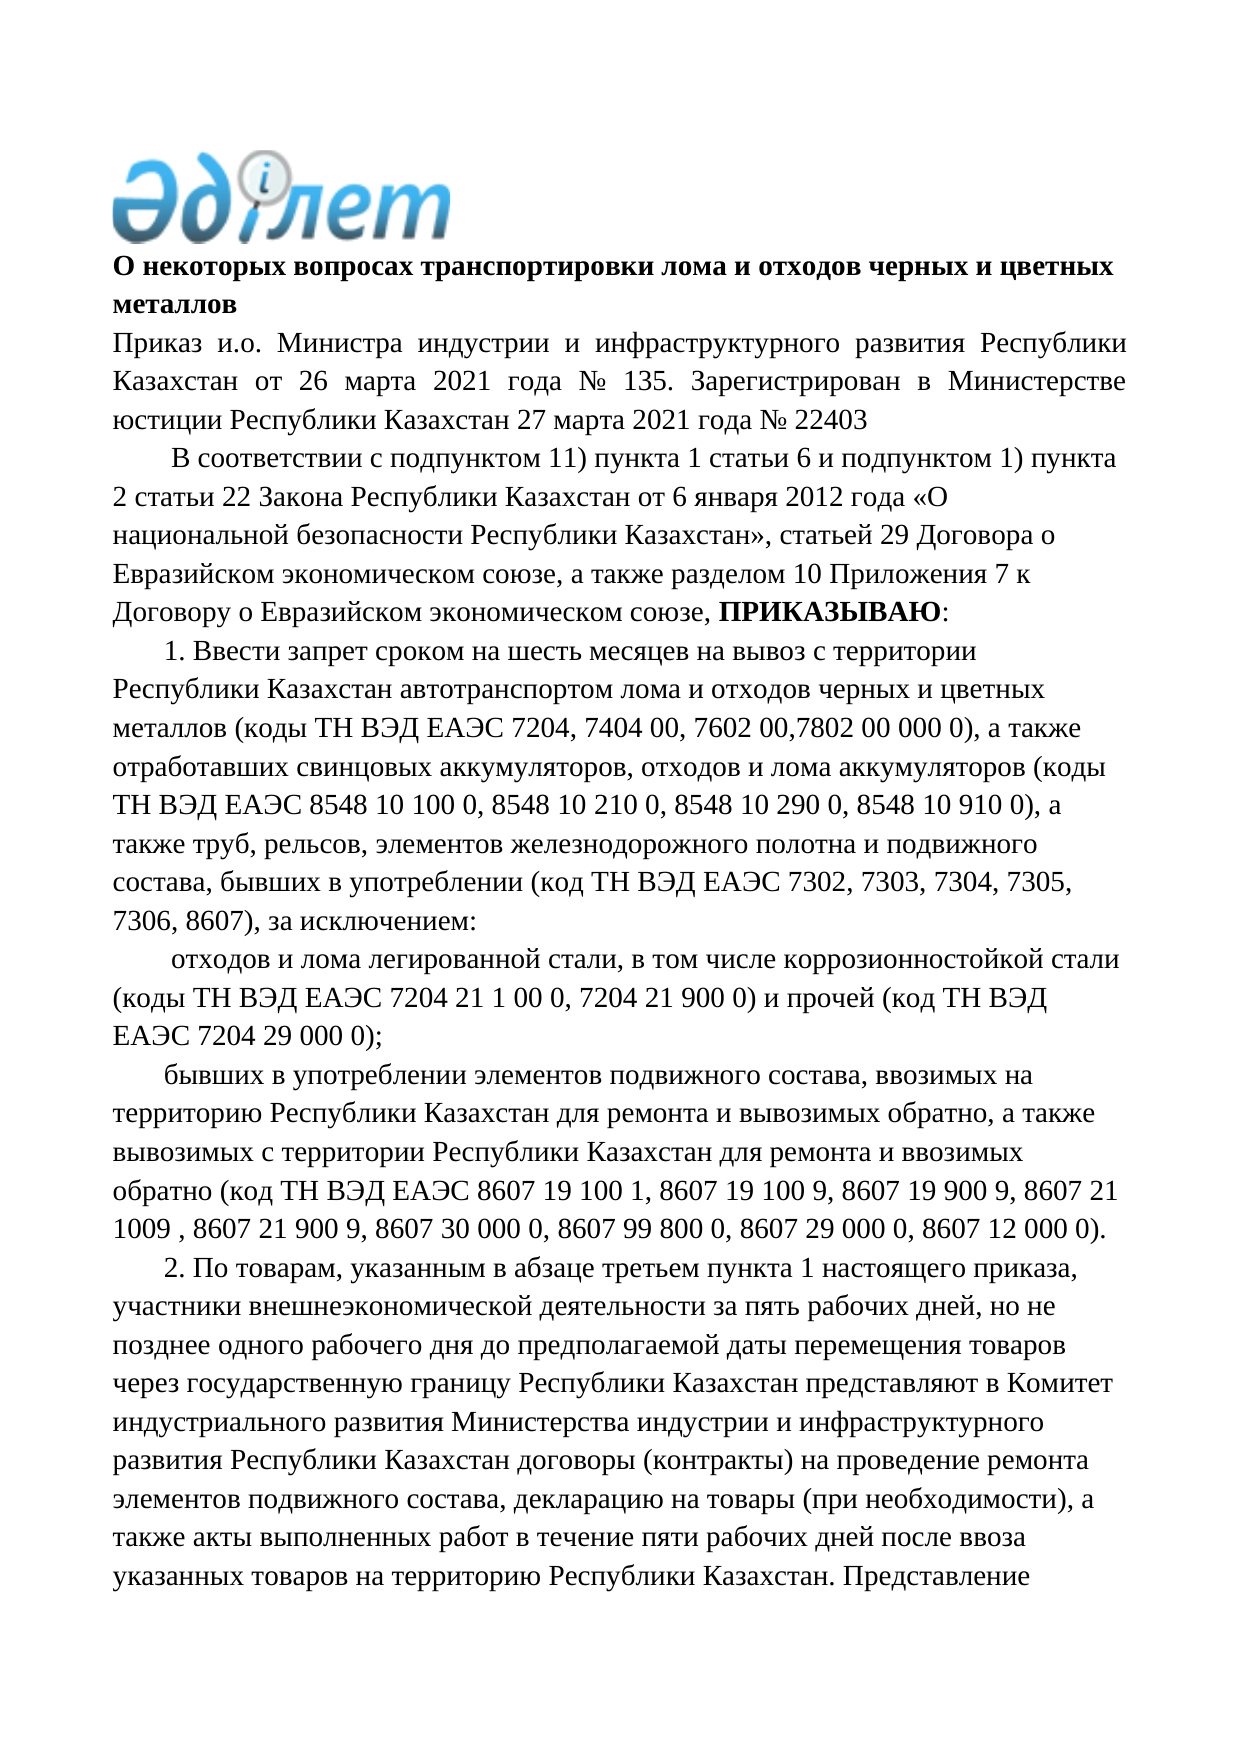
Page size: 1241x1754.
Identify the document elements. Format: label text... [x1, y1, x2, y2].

text отходов и лома легированной стали, в том числе коррозионностойкой стали (коды ТН ВЭД ЕAЭС 7204 21 1 00 0, 7204 21 900 0) и прочей (код ТН ВЭД ЕAЭС 7204 29 000 0); [112, 941, 1128, 1052]
text В соответствии с подпунктом 11) пункта 1 статьи 6 и подпунктом 1) пункта 2 статьи 22 Закона Республики Казахстан от 6 января 2012 года «О национальной безопасности Республики Казахстан», статьей 29 Договора о Евразийском экономическом союзе, а также разделом 10 Приложения 7 к Договору о Евразийском экономическом союзе, ПРИКAЗЫВAЮ: [112, 440, 1128, 628]
text Приказ и.о. Министра индустрии и инфраструктурного развития Республики Казахстан от 26 марта 2021 года № 135. Зарегистрирован в Министерстве юстиции Республики Казахстан 27 марта 2021 года № 22403 [112, 325, 1128, 435]
text бывших в употреблении элементов подвижного состава, ввозимых на территорию Республики Казахстан для ремонта и вывозимых обратно, а также вывозимых с территории Республики Казахстан для ремонта и ввозимых обратно (код ТН ВЭД ЕAЭС 8607 19 100 1, 8607 19 100 9, 8607 19 900 9, 8607 21 1009 , 8607 21 900 9, 8607 30 000 0, 8607 99 800 0, 8607 29 000 0, 8607 12 000 0). [112, 1057, 1128, 1245]
text 1. Ввести запрет сроком на шесть месяцев на вывоз с территории Республики Казахстан автотранспортом лома и отходов черных и цветных металлов (коды ТН ВЭД ЕAЭС 7204, 7404 00, 7602 00,7802 00 000 0), а также отработавших свинцовых аккумуляторов, отходов и лома аккумуляторов (коды ТН ВЭД ЕAЭС 8548 10 100 0, 8548 10 210 0, 8548 10 290 0, 8548 10 910 0), а также труб, рельсов, элементов железнодорожного полотна и подвижного состава, бывших в употреблении (код ТН ВЭД ЕAЭС 7302, 7303, 7304, 7305, 7306, 8607), за исключением: [112, 633, 1128, 936]
picture [112, 150, 451, 244]
text О некоторых вопросах транспортировки лома и отходов черных и цветных металлов [112, 248, 1128, 320]
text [112, 1250, 1128, 1592]
